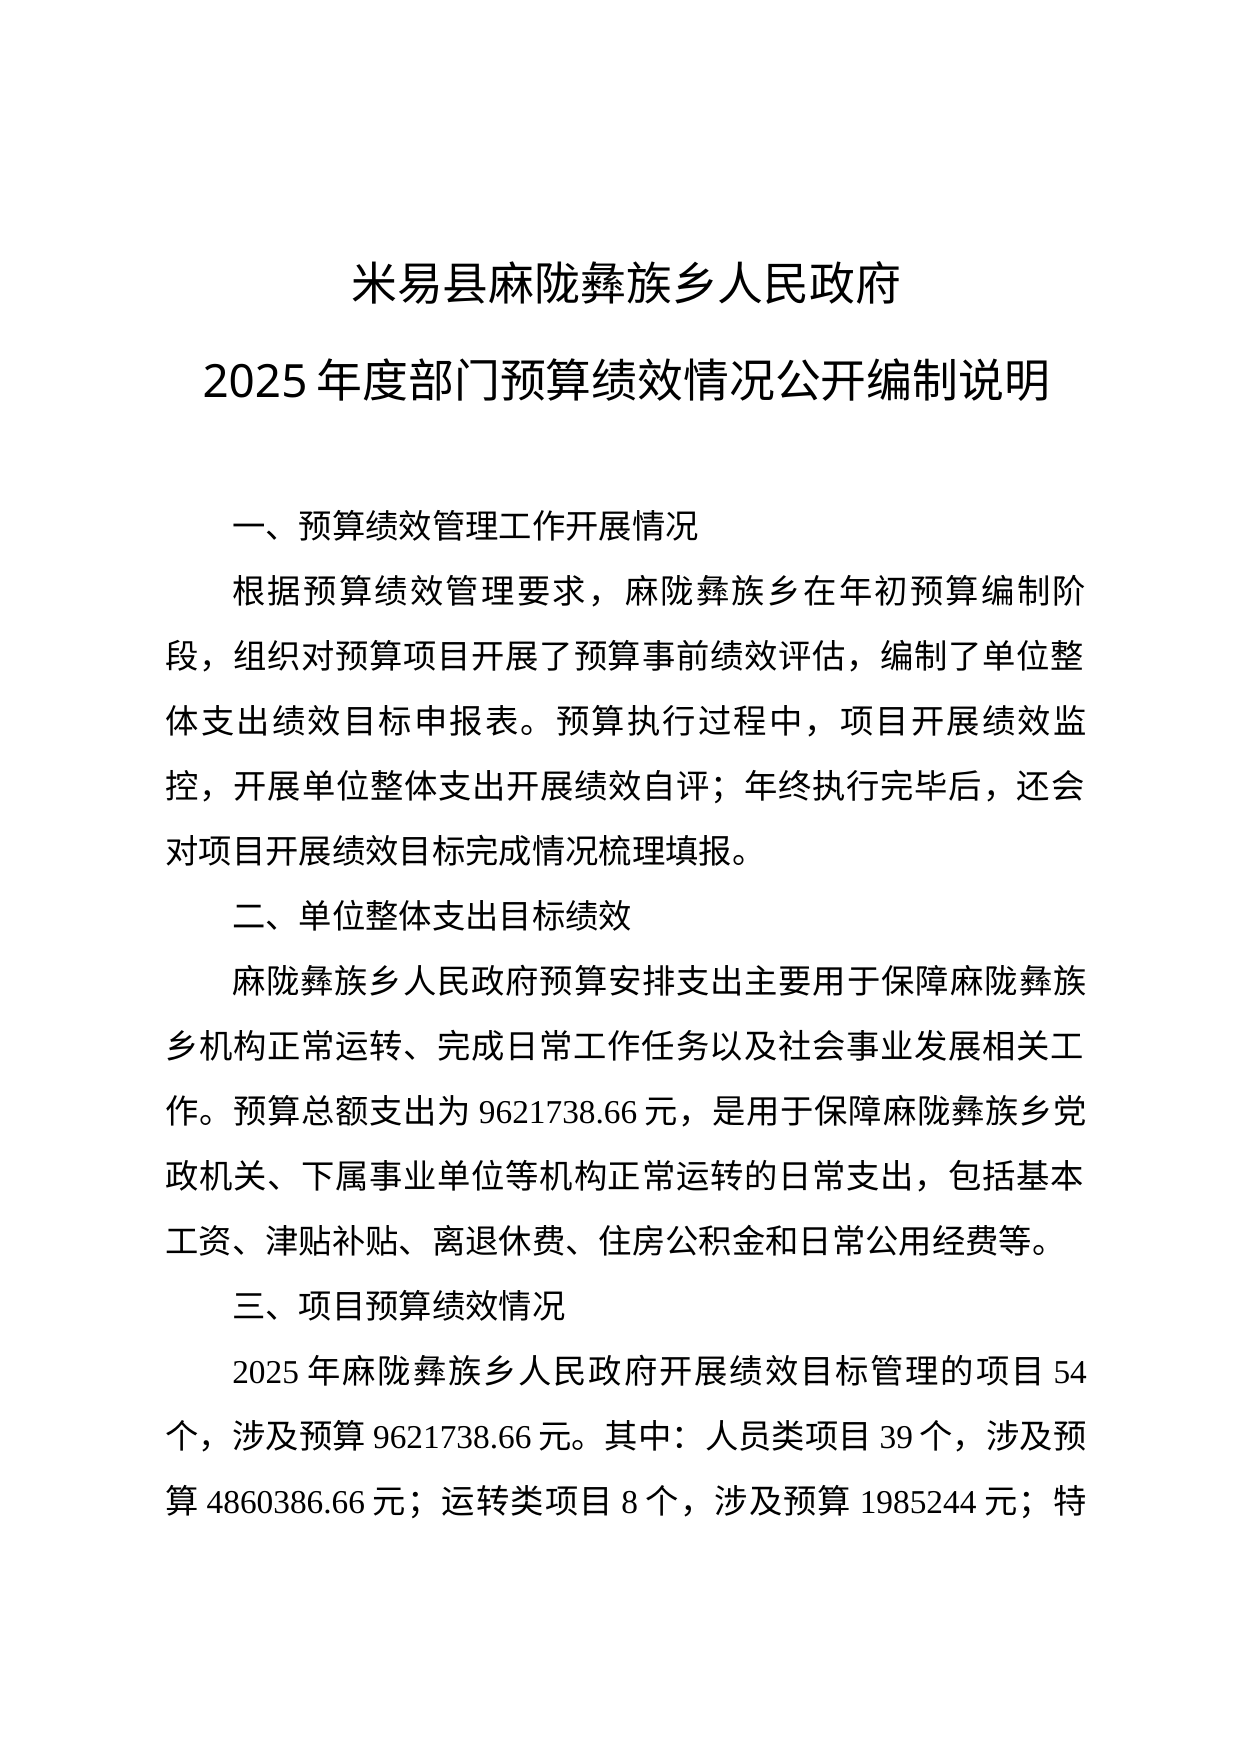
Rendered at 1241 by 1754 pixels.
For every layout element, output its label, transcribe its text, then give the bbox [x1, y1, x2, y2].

text 二、单位整体支出目标绩效 [165, 881, 1087, 946]
text 麻陇彝族乡人民政府预算安排支出主要用于保障麻陇彝族乡机构正常运转、完成日常工作任务以及社会事业发展相关工作。预算总额支出为9621738.66元，是用于保障麻陇彝族乡党政机关、下属事业单位等机构正常运转的日常支出，包括基本工资、津贴补贴、离退休费、住房公积金和日常公用经费等。 [165, 946, 1087, 1271]
text 2025年度部门预算绩效情况公开编制说明 [165, 329, 1087, 426]
text 一、预算绩效管理工作开展情况 [165, 491, 1087, 556]
text 三、项目预算绩效情况 [165, 1271, 1087, 1336]
text 根据预算绩效管理要求，麻陇彝族乡在年初预算编制阶段，组织对预算项目开展了预算事前绩效评估，编制了单位整体支出绩效目标申报表。预算执行过程中，项目开展绩效监控，开展单位整体支出开展绩效自评；年终执行完毕后，还会对项目开展绩效目标完成情况梳理填报。 [165, 556, 1087, 881]
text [165, 1336, 1087, 1531]
text 米易县麻陇彝族乡人民政府 [165, 231, 1087, 329]
